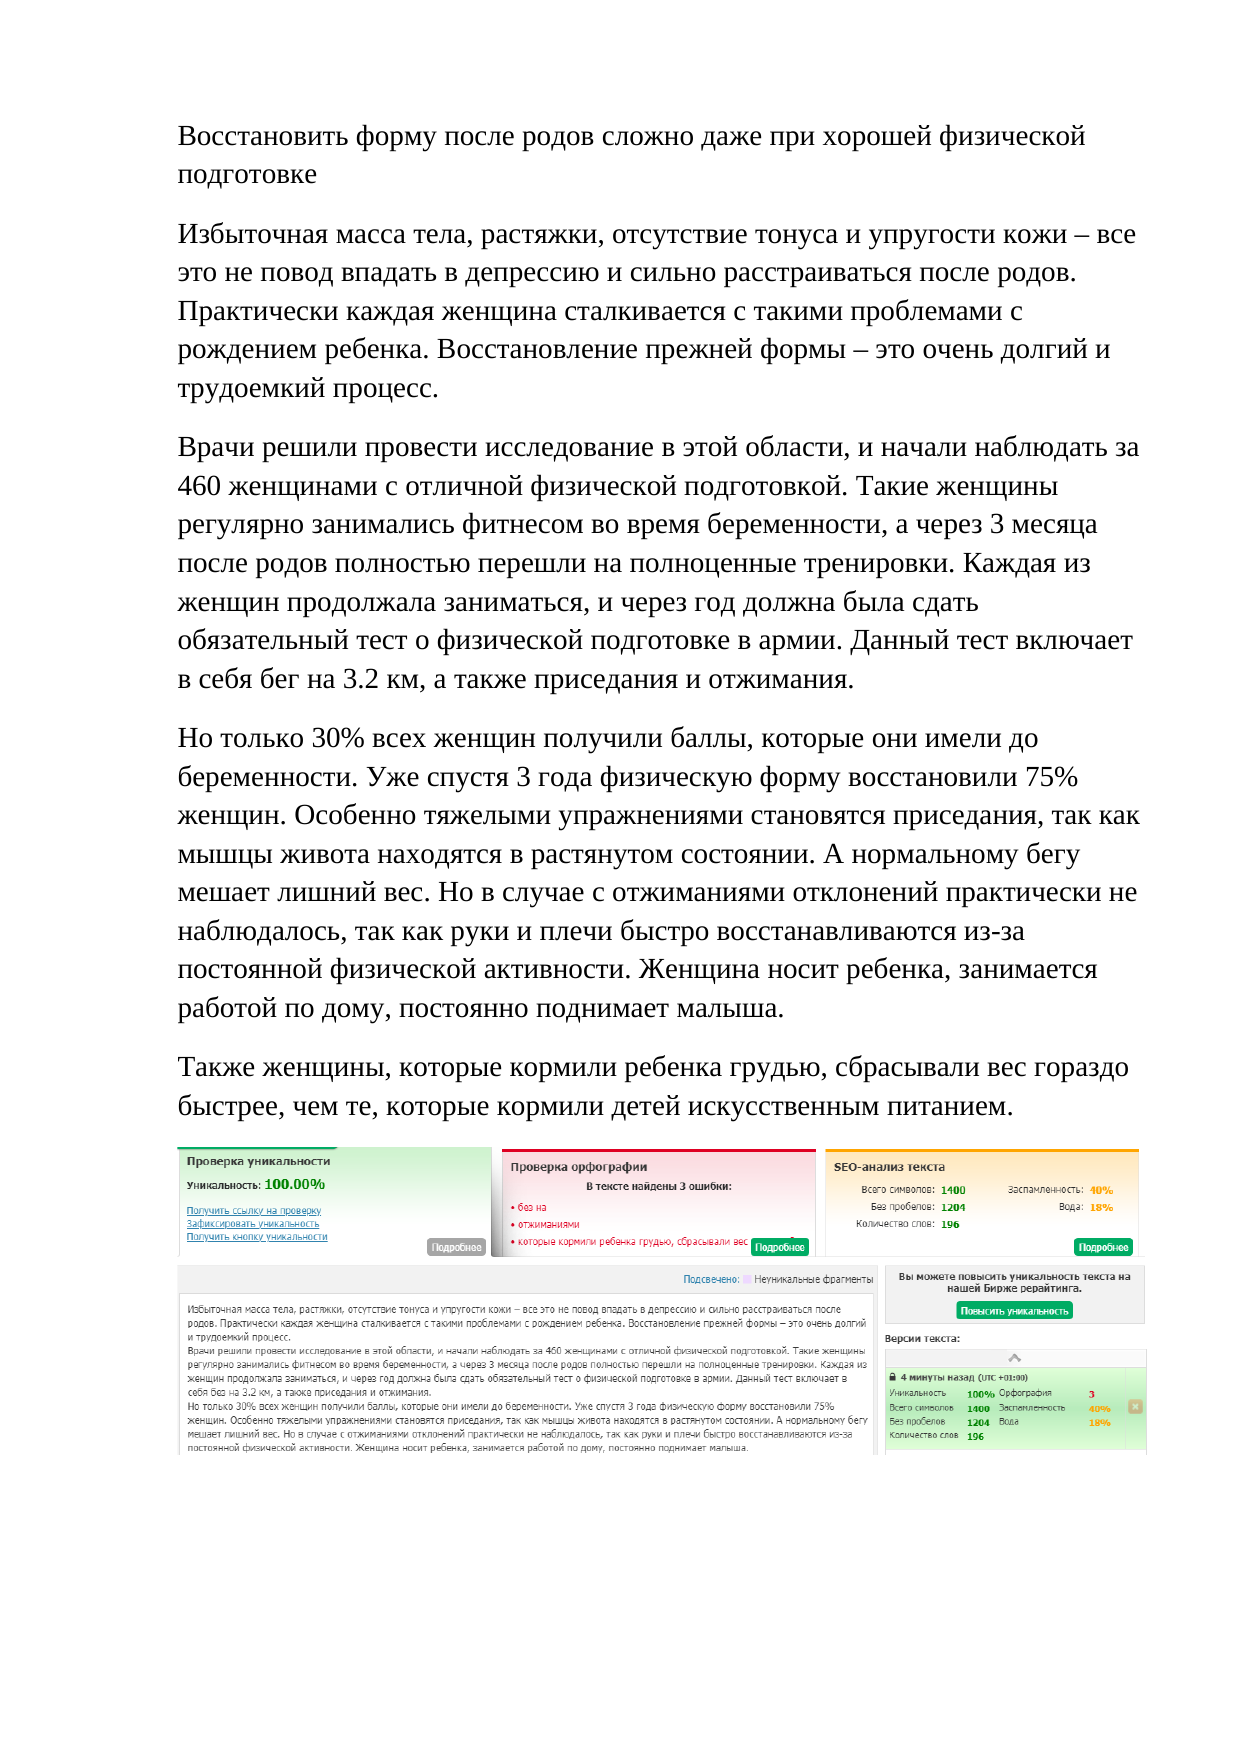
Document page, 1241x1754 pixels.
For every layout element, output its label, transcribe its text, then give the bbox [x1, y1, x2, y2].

picture [177, 1147, 1152, 1455]
text Восстановить форму после родов сложно даже при хорошей физической подготовке [177, 118, 1152, 190]
text Избыточная масса тела, растяжки, отсутствие тонуса и упругости кожи – все это не повод впадать в депрессию и сильно расстраиваться после родов. Практически каждая женщина сталкивается с такими проблемами с рождением ребенка. Восстановление прежней формы – это очень долгий и трудоемкий процесс. [177, 216, 1152, 404]
text Врачи решили провести исследование в этой области, и начали наблюдать за 460 женщинами с отличной физической подготовкой. Такие женщины регулярно занимались фитнесом во время беременности, а через 3 месяца после родов полностью перешли на полноценные тренировки. Каждая из женщин продолжала заниматься, и через год должна была сдать обязательный тест о физической подготовке в армии. Данный тест включает в себя бег на 3.2 км, а также приседания и отжимания. [177, 429, 1152, 694]
text Также женщины, которые кормили ребенка грудью, сбрасывали вес гораздо быстрее, чем те, которые кормили детей искусственным питанием. [177, 1049, 1152, 1121]
text Но только 30% всех женщин получили баллы, которые они имели до беременности. Уже спустя 3 года физическую форму восстановили 75% женщин. Особенно тяжелыми упражнениями становятся приседания, так как мышцы живота находятся в растянутом состоянии. А нормальному бегу мешает лишний вес. Но в случае с отжиманиями отклонений практически не наблюдалось, так как руки и плечи быстро восстанавливаются из-за постоянной физической активности. Женщина носит ребенка, занимается работой по дому, постоянно поднимает малыша. [177, 720, 1152, 1023]
